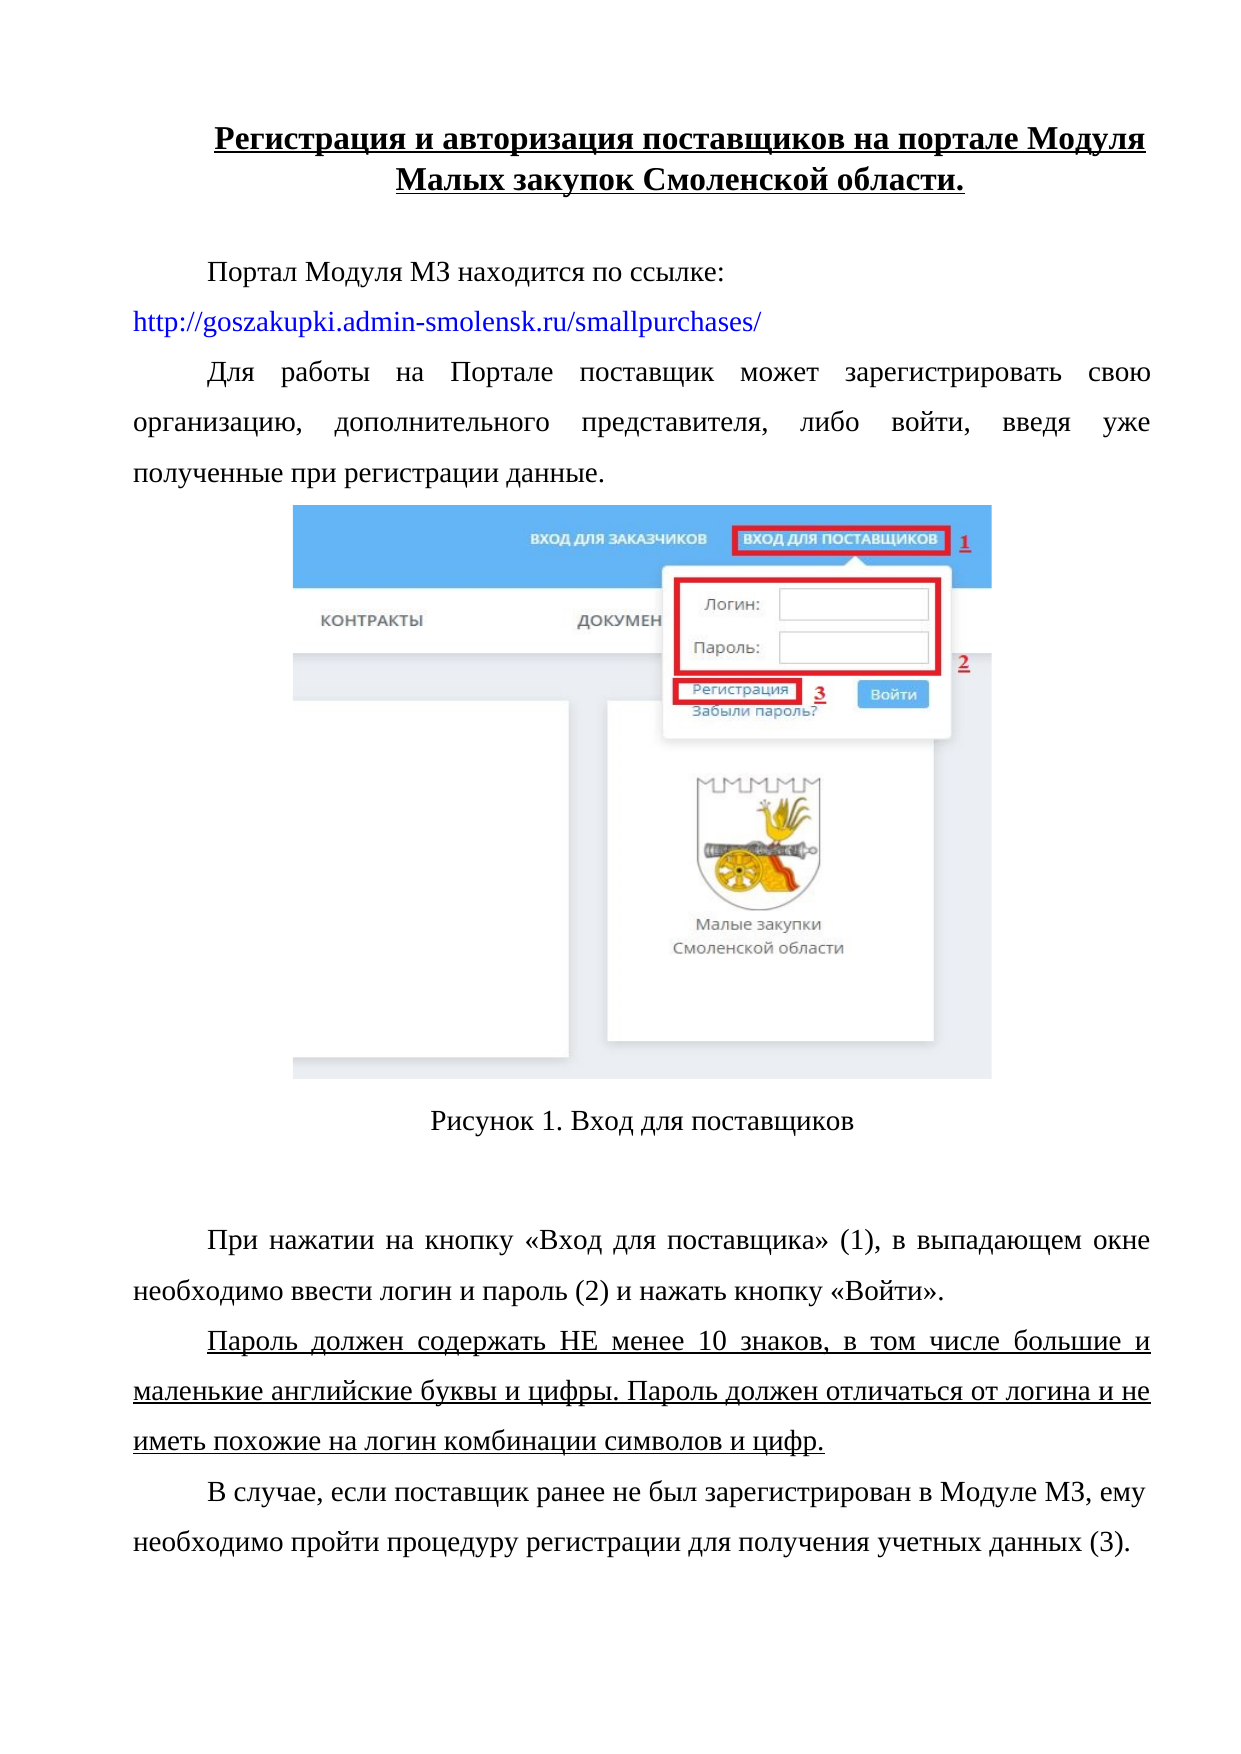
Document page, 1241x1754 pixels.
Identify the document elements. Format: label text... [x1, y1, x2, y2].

picture [292, 505, 992, 1079]
text В случае, если поставщик ранее не был зарегистрирован в Модуле МЗ, ему необходимо пройти процедуру регистрации для получения учетных данных (3). [133, 1474, 1152, 1558]
text Портал Модуля МЗ находится по ссылке: [133, 254, 1152, 287]
text Для работы на Портале поставщик может зарегистрировать свою организацию, дополнительного представителя, либо войти, введя уже полученные при регистрации данные. [133, 354, 1152, 488]
text При нажатии на кнопку «Вход для поставщика» (1), в выпадающем окне необходимо ввести логин и пароль (2) и нажать кнопку «Войти». [133, 1222, 1152, 1306]
text http://goszakupki.admin-smolensk.ru/smallpurchases/ [133, 304, 1152, 337]
list Регистрация и авторизация поставщиков на портале Модуля Малых закупок Смоленской области. [208, 118, 1152, 198]
text Рисунок 1. Вход для поставщиков [133, 1103, 1152, 1137]
text Пароль должен содержать НЕ менее 10 знаков, в том числе большие и маленькие английские буквы и цифры. Пароль должен отличаться от логина и не иметь похожие на логин комбинации символов и цифр. [133, 1323, 1152, 1457]
